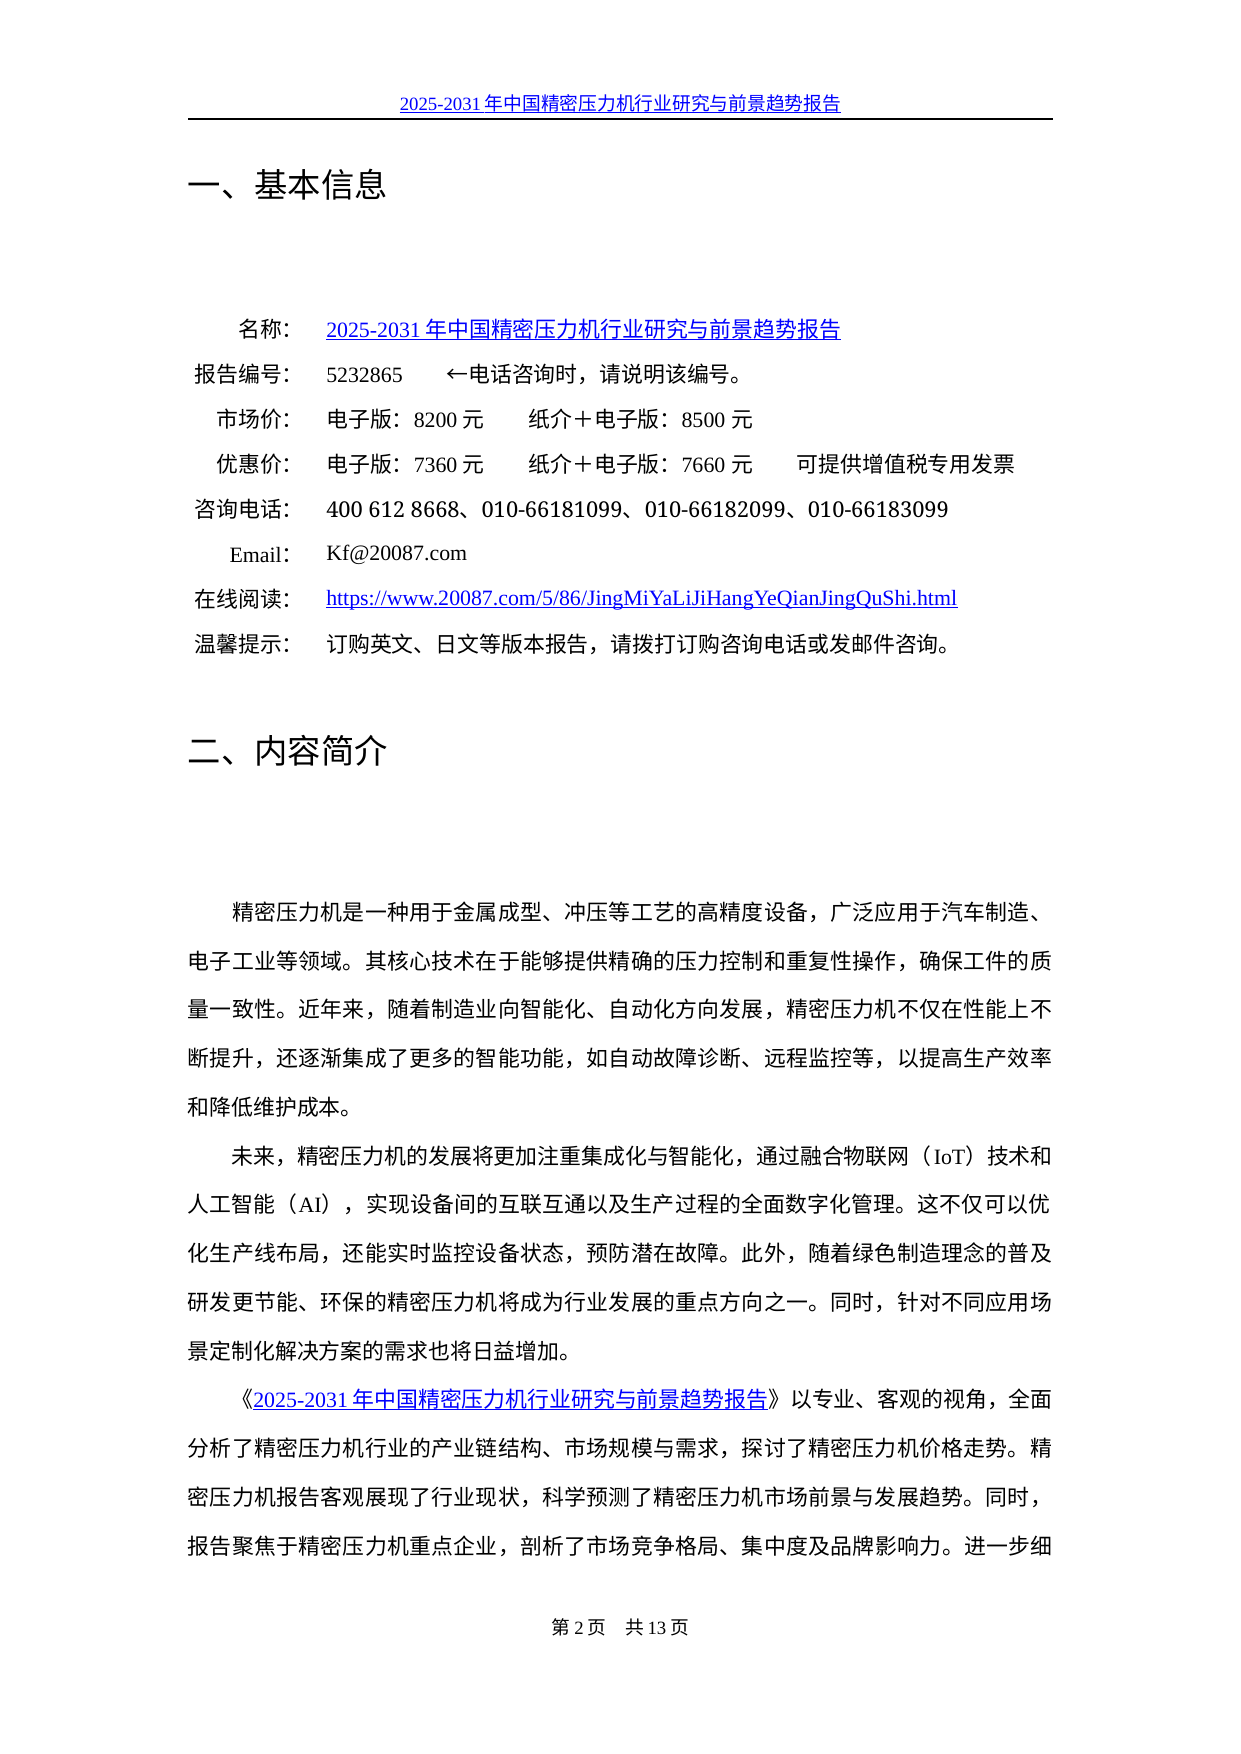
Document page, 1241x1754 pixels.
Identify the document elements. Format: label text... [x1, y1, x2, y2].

table_cell 温馨提示： [167, 627, 315, 672]
table_header 名称： [167, 312, 315, 357]
table_cell Kf@20087.com [315, 537, 1073, 582]
table_cell 400 612 8668、010-66181099、010-66182099、010-66183099 [315, 492, 1073, 537]
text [187, 894, 1053, 1561]
table_cell 订购英文、日文等版本报告，请拨打订购咨询电话或发邮件咨询。 [315, 627, 1073, 672]
table_cell 市场价： [167, 402, 315, 447]
table_cell Email： [167, 537, 315, 582]
table_cell [315, 582, 1073, 627]
table_cell 咨询电话： [167, 492, 315, 537]
table_cell 报告编号： [167, 357, 315, 402]
table_header 2025-2031年中国精密压力机行业研究与前景趋势报告 [315, 312, 1073, 357]
table_cell 优惠价： [167, 447, 315, 492]
title 一、基本信息 [187, 150, 1053, 215]
table_cell 电子版：8200 元 纸介＋电子版：8500 元 [315, 402, 1073, 447]
title 二、内容简介 [187, 717, 1053, 782]
table_cell 5232865 ←电话咨询时，请说明该编号。 [315, 357, 1073, 402]
table_cell 电子版：7360 元 纸介＋电子版：7660 元 可提供增值税专用发票 [315, 447, 1073, 492]
table_cell 在线阅读： [167, 582, 315, 627]
